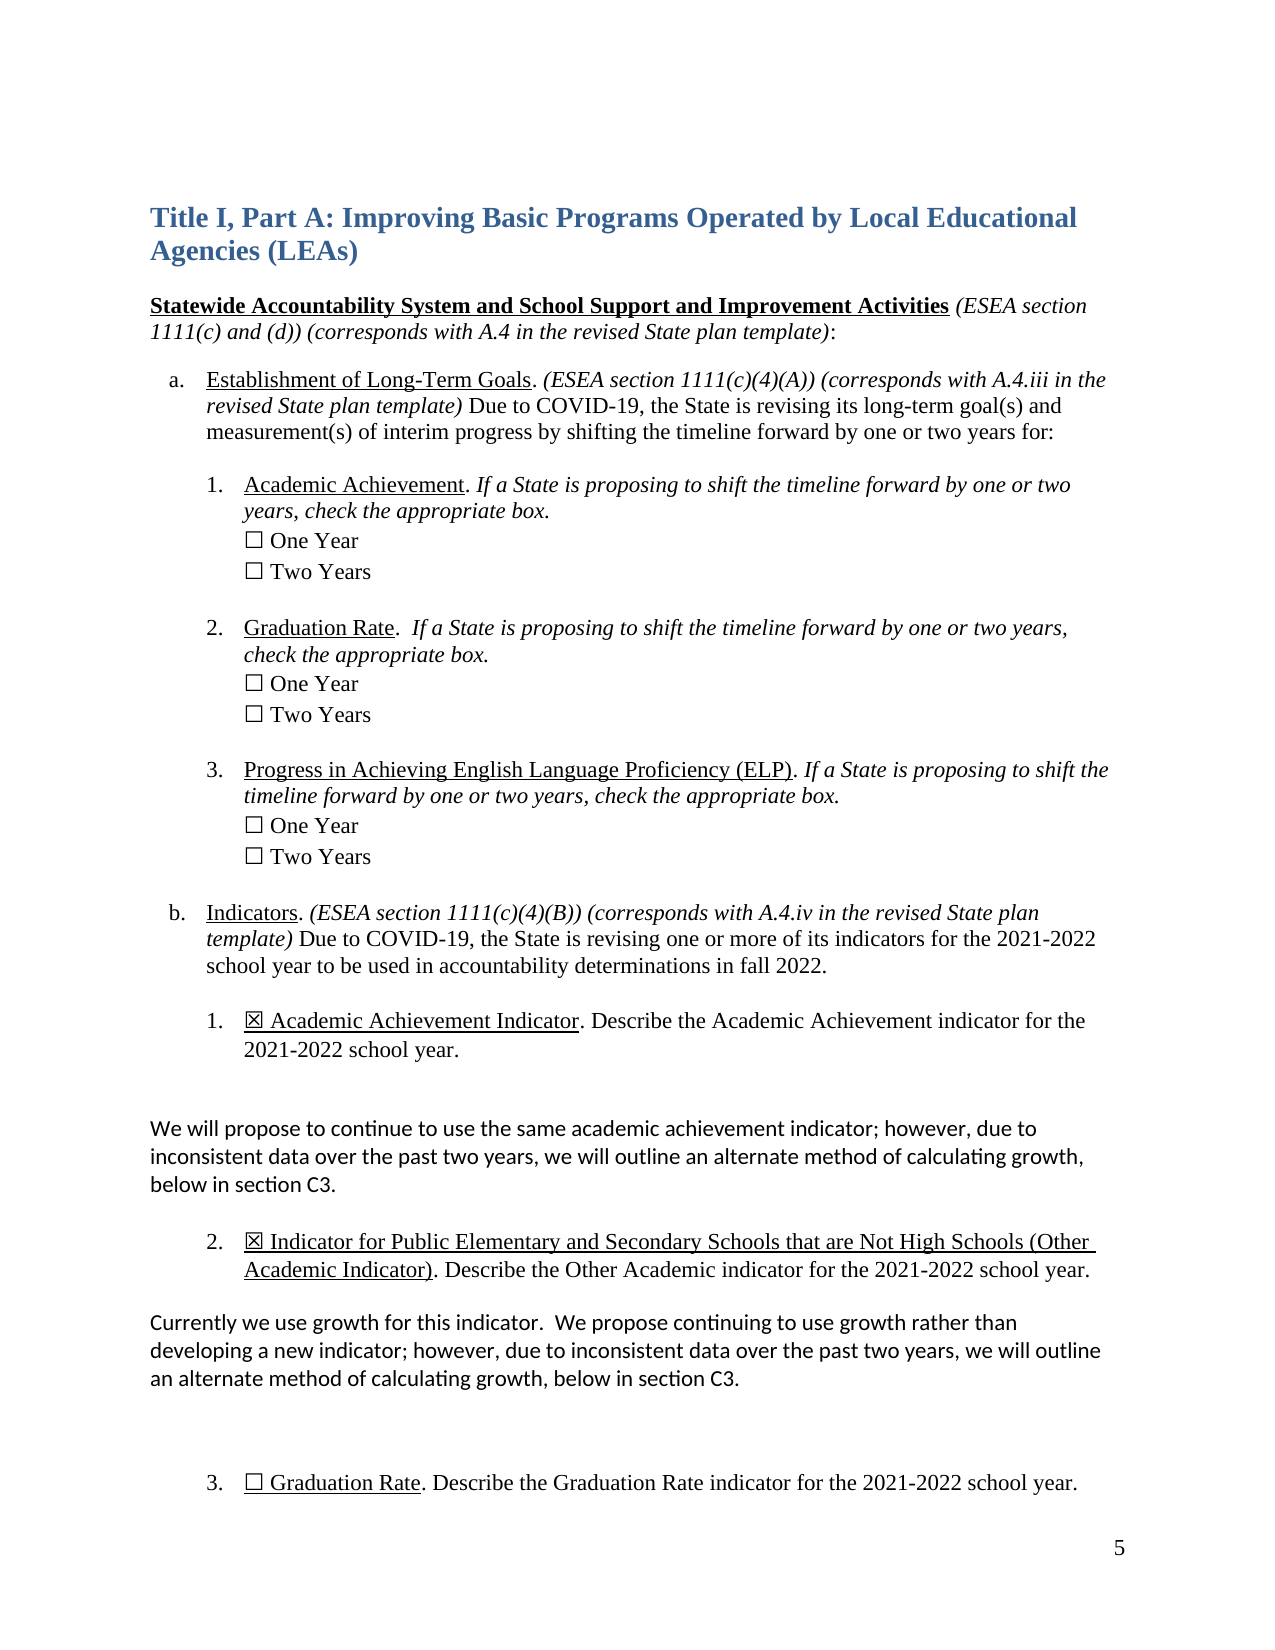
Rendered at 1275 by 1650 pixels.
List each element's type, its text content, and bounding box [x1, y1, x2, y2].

subtitle Title I, Part A: Improving Basic Programs Operated by Local Educational Agencies (LEAs) [150, 200, 1125, 267]
list Two Years [244, 840, 1125, 899]
list Indicator for Public Elementary and Secondary Schools that are Not High Schools (Other Academic Indicator). Describe the Other Academic indicator for the 2021-2022 school year. [206, 1224, 1125, 1282]
list Progress in Achieving English Language Proficiency (ELP). If a State is proposing to shift the timeline forward by one or two years, check the appropriate box. [206, 756, 1125, 808]
list One Year [244, 808, 1125, 840]
list Establishment of Long-Term Goals. (ESEA section 1111(c)(4)(A)) (corresponds with A.4.iii in the revised State plan template) Due to COVID-19, the State is revising its long-term goal(s) and measurement(s) of interim progress by shifting the timeline forward by one or two years for: [169, 366, 1125, 445]
list Graduation Rate. Describe the Graduation Rate indicator for the 2021-2022 school year. [206, 1466, 1125, 1497]
list Graduation Rate. If a State is proposing to shift the timeline forward by one or two years, check the appropriate box. [206, 614, 1125, 667]
list One Year Two Years [244, 524, 1125, 586]
list One Year [244, 667, 1125, 698]
text Statewide Accountability System and School Support and Improvement Activities (ESEA section 1111(c) and (d)) (corresponds with A.4 in the revised State plan template): [150, 292, 1125, 345]
list Academic Achievement. If a State is proposing to shift the timeline forward by one or two years, check the appropriate box. [206, 471, 1125, 524]
list Two Years [244, 698, 1125, 729]
list Indicators. (ESEA section 1111(c)(4)(B)) (corresponds with A.4.iv in the revised State plan template) Due to COVID-19, the State is revising one or more of its indicators for the 2021-2022 school year to be used in accountability determinations in fall 2022. [169, 899, 1125, 978]
list Academic Achievement Indicator. Describe the Academic Achievement indicator for the 2021-2022 school year. [206, 1004, 1125, 1062]
